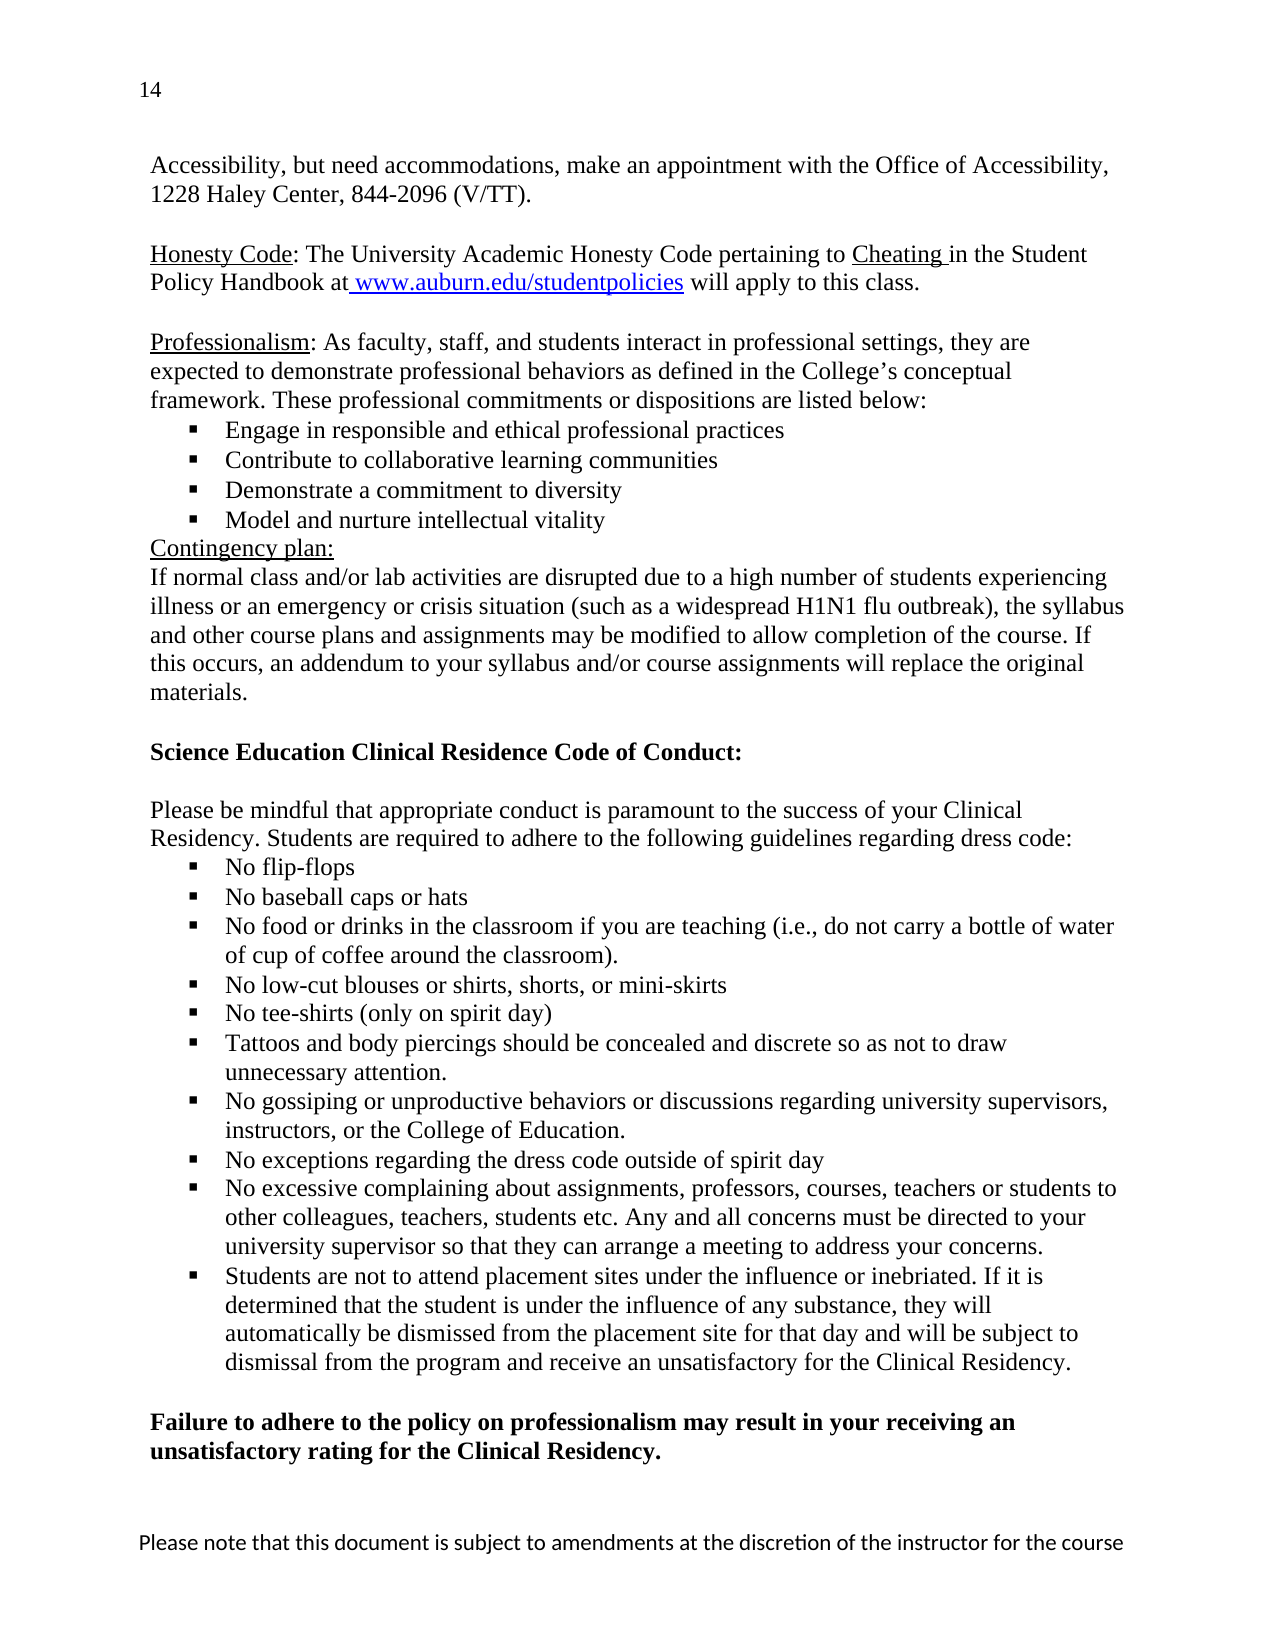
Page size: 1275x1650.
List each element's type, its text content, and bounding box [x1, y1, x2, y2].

text Please be mindful that appropriate conduct is paramount to the success of your Clinical Residency. Students are required to adhere to the following guidelines regarding dress code: [150, 795, 1125, 852]
subtitle No excessive complaining about assignments, professors, courses, teachers or students to other colleagues, teachers, students etc. Any and all concerns must be directed to your university supervisor so that they can arrange a meeting to address your concerns. [187, 1173, 1125, 1260]
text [150, 150, 1125, 207]
list Contribute to collaborative learning communities [187, 445, 1125, 473]
list Demonstrate a commitment to diversity [187, 475, 1125, 503]
list Tattoos and body piercings should be concealed and discrete so as not to draw unnecessary attention. [187, 1028, 1125, 1086]
list Model and nurture intellectual vitality [187, 505, 1125, 533]
list Contingency plan: [150, 533, 1125, 562]
text Professionalism: As faculty, staff, and students interact in professional settings, they are expected to demonstrate professional behaviors as defined in the College’s conceptual framework. These professional commitments or dispositions are listed below: [150, 327, 1125, 413]
subtitle Science Education Clinical Residence Code of Conduct: [150, 737, 1125, 766]
subtitle Failure to adhere to the policy on professionalism may result in your receiving an unsatisfactory rating for the Clinical Residency. [150, 1407, 1125, 1464]
text Honesty Code: The University Academic Honesty Code pertaining to Cheating in the Student Policy Handbook at www.auburn.edu/studentpolicies will apply to this class. [150, 239, 1125, 296]
text If normal class and/or lab activities are disrupted due to a high number of students experiencing illness or an emergency or crisis situation (such as a widespread H1N1 flu outbreak), the syllabus and other course plans and assignments may be modified to allow completion of the course. If this occurs, an addendum to your syllabus and/or course assignments will replace the original materials. [150, 562, 1125, 706]
list No low-cut blouses or shirts, shorts, or mini-skirts [187, 970, 1125, 998]
subtitle No flip-flops [187, 852, 1125, 881]
list No baseball caps or hats [187, 882, 1125, 911]
list No exceptions regarding the dress code outside of spirit day [187, 1145, 1125, 1173]
subtitle No tee-shirts (only on spirit day) [187, 998, 1125, 1027]
subtitle No food or drinks in the classroom if you are teaching (i.e., do not carry a bottle of water of cup of coffee around the classroom). [187, 911, 1125, 968]
list Students are not to attend placement sites under the influence or inebriated. If it is determined that the student is under the influence of any substance, they will automatically be dismissed from the placement site for that day and will be subject to dismissal from the program and receive an unsatisfactory for the Clinical Residency. [187, 1261, 1125, 1376]
subtitle No gossiping or unproductive behaviors or discussions regarding university supervisors, instructors, or the College of Education. [187, 1086, 1125, 1143]
list Engage in responsible and ethical professional practices [187, 415, 1125, 443]
